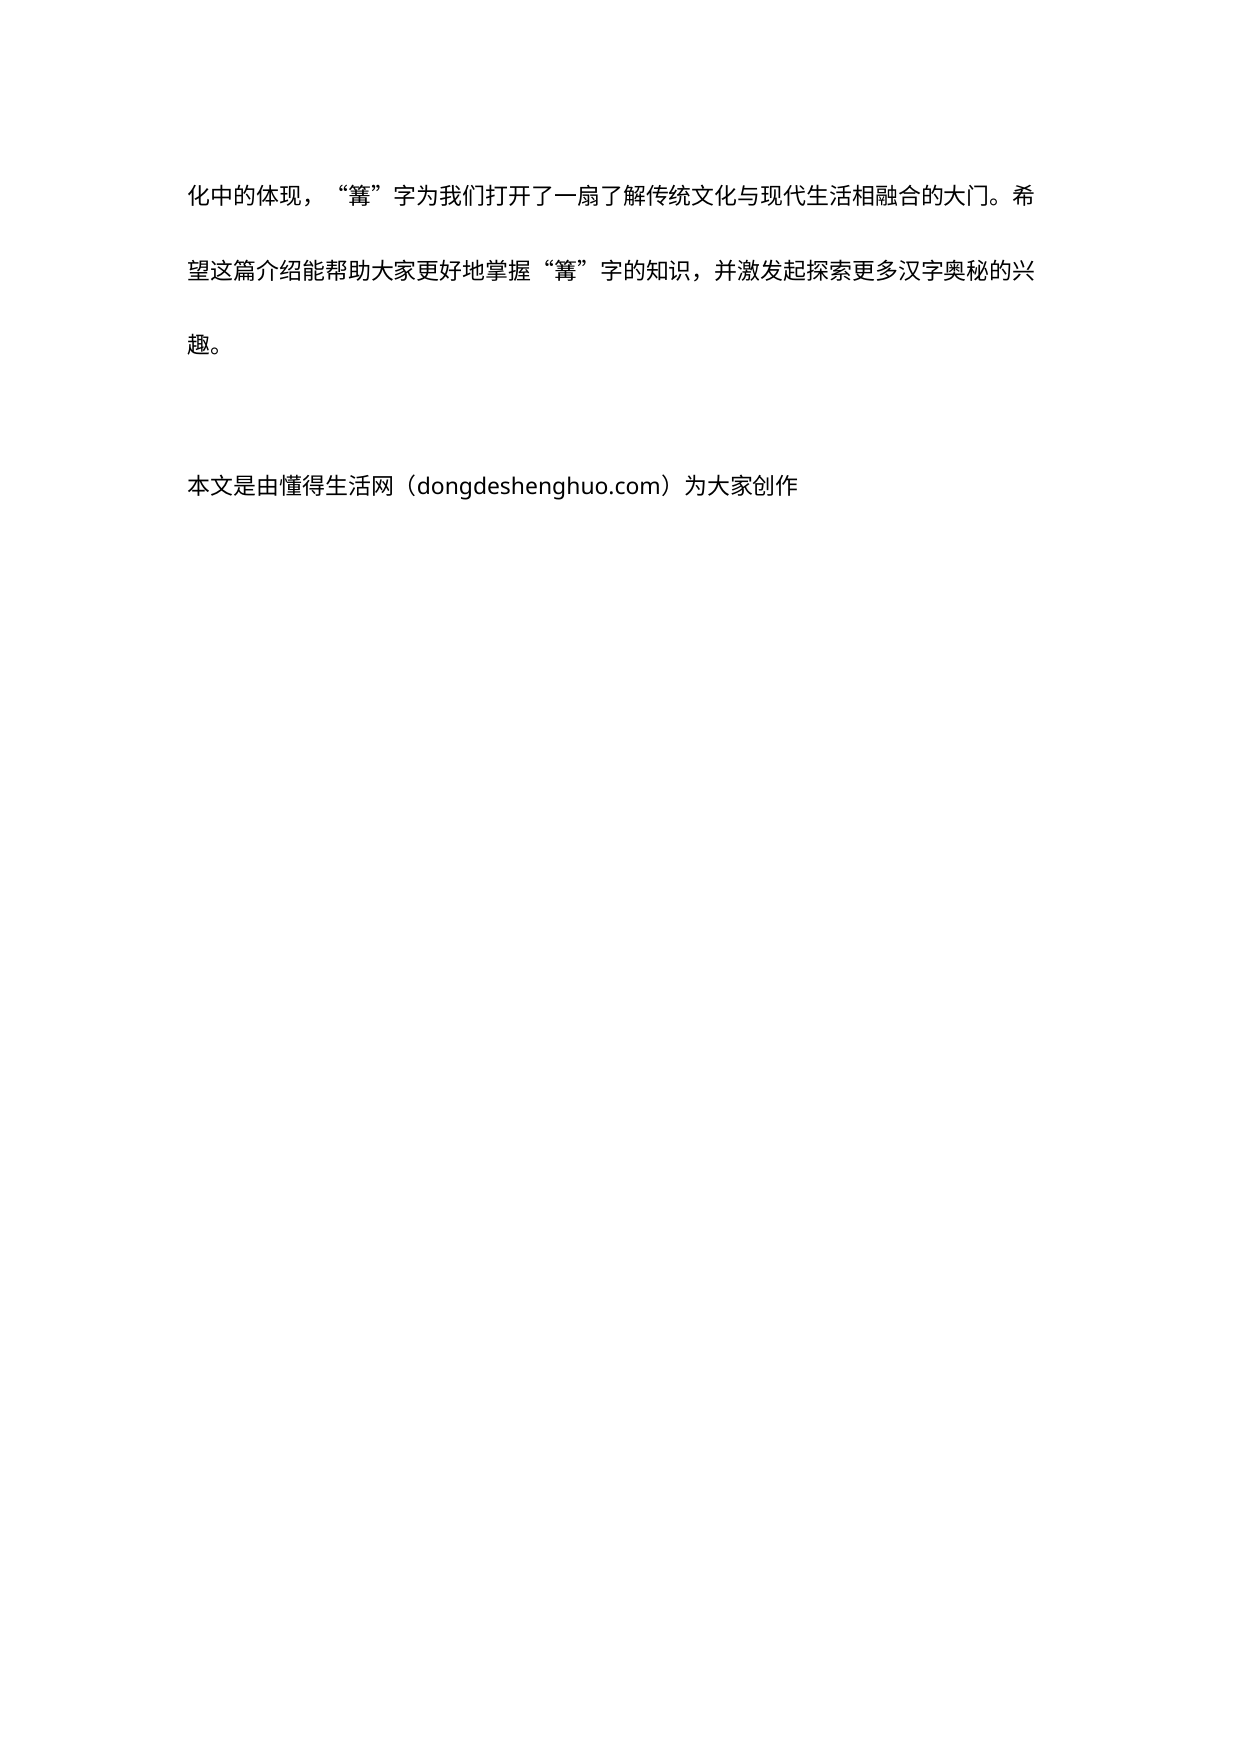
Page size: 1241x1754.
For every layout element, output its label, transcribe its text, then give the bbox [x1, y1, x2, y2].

text 本文是由懂得生活网（dongdeshenghuo.com）为大家创作 [187, 452, 1053, 517]
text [187, 162, 1053, 376]
